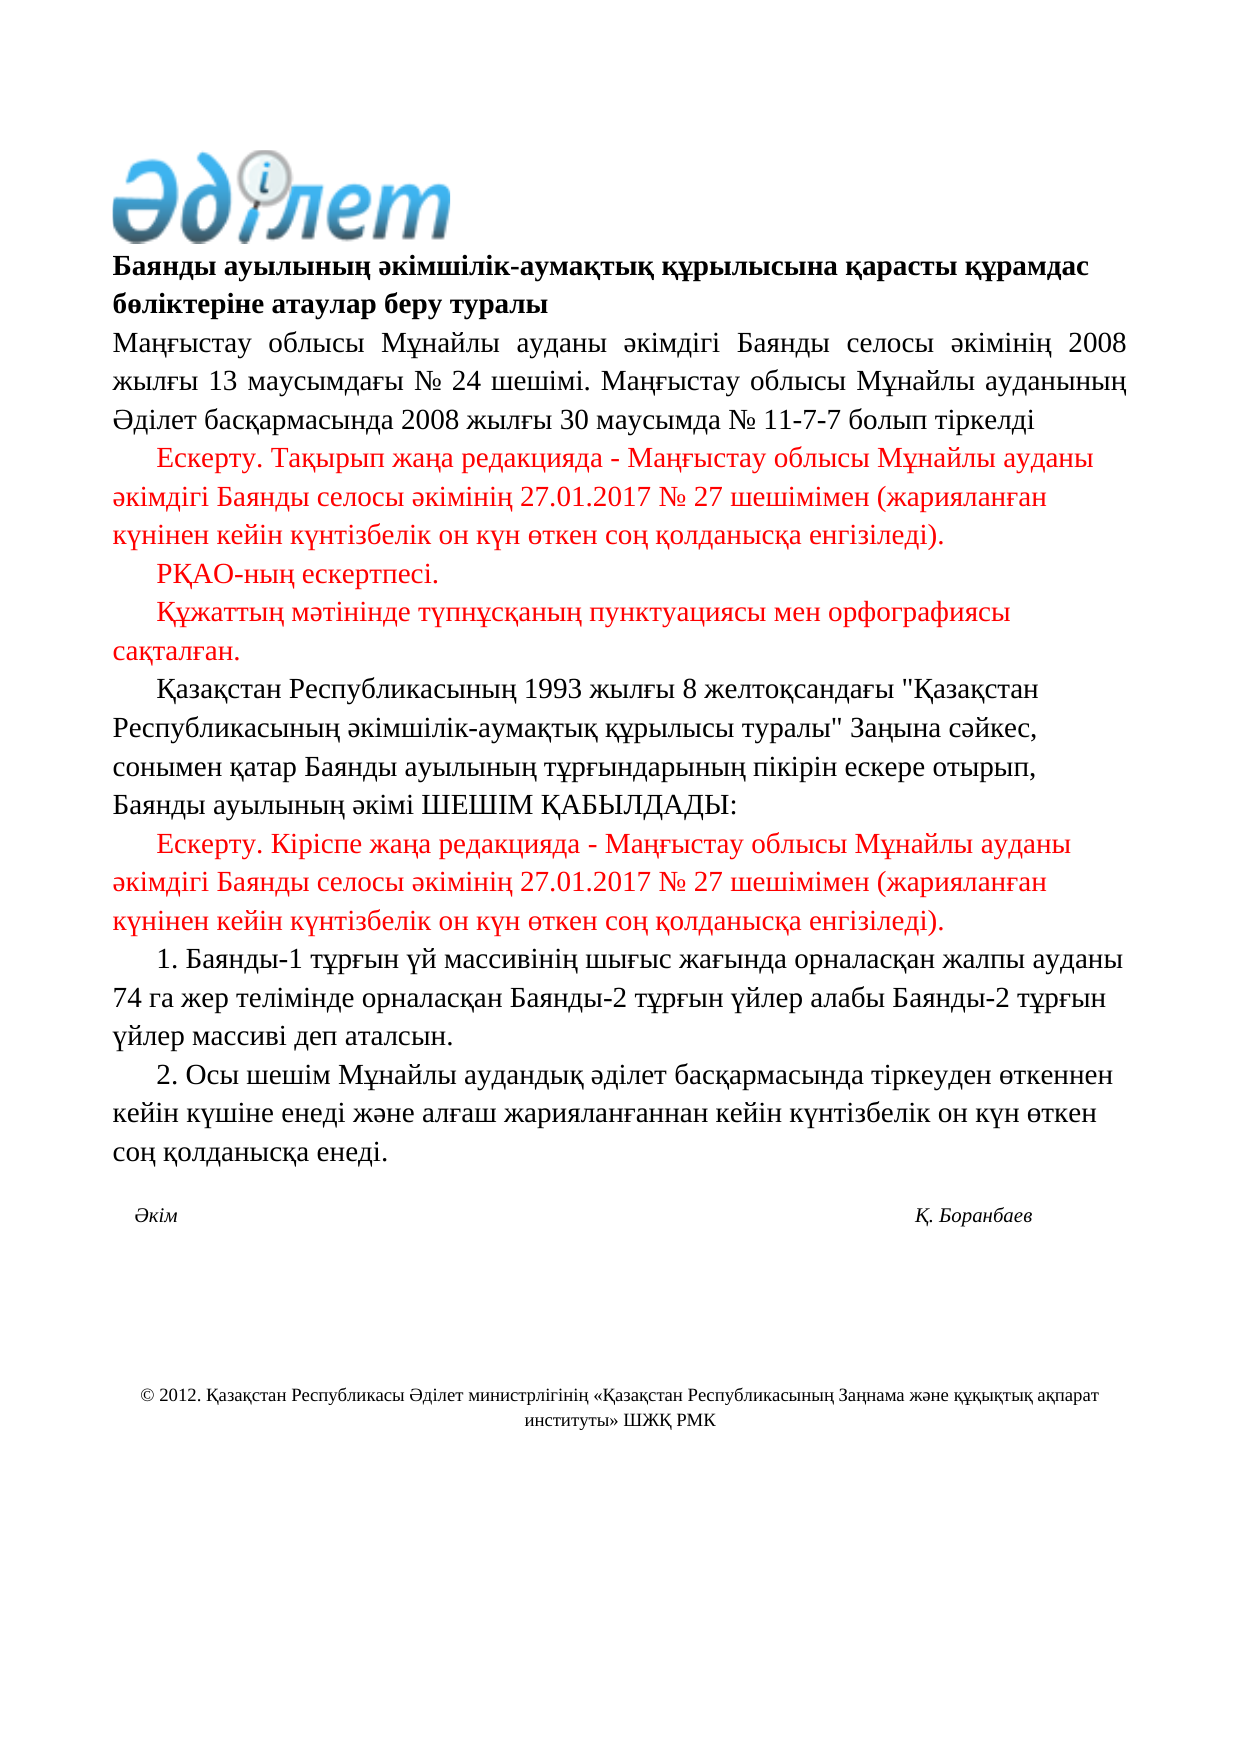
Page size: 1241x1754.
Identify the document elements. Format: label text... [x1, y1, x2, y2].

text Маңғыстау облысы Мұнайлы ауданы әкімдігі Баянды селосы әкімінің 2008 жылғы 13 маусымдағы № 24 шешімі. Маңғыстау облысы Мұнайлы ауданының Әділет басқармасында 2008 жылғы 30 маусымда № 11-7-7 болып тіркелді [112, 325, 1128, 435]
picture [112, 150, 451, 244]
text Ескерту. Тақырып жаңа редакцияда - Маңғыстау облысы Мұнайлы ауданы әкімдігі Баянды селосы әкімінің 27.01.2017 № 27 шешімімен (жарияланған күнінен кейін күнтізбелік он күн өткен соң қолданысқа енгізіледі). РҚАО-ның ескертпесі. Құжаттың мәтінінде түпнұсқаның пунктуациясы мен орфографиясы сақталған. Қазақстан Республикасының 1993 жылғы 8 желтоқсандағы "Қазақстан Республикасының әкімшілік-аумақтық құрылысы туралы" Заңына сәйкес, сонымен қатар Баянды ауылының тұрғындарының пікірін ескере отырып, Баянды ауылының әкімі ШЕШІМ ҚАБЫЛДАДЫ: Ескерту. Кіріспе жаңа редакцияда - Маңғыстау облысы Мұнайлы ауданы әкімдігі Баянды селосы әкімінің 27.01.2017 № 27 шешімімен (жарияланған күнінен кейін күнтізбелік он күн өткен соң қолданысқа енгізіледі). 1. Баянды-1 тұрғын үй массивінің шығыс жағында орналасқан жалпы ауданы 74 га жер телімінде орналасқан Баянды-2 тұрғын үйлер алабы Баянды-2 тұрғын үйлер массиві деп аталсын. 2. Осы шешім Мұнайлы аудандық әділет басқармасында тіркеуден өткеннен кейін күшіне енеді және алғаш жарияланғаннан кейін күнтізбелік он күн өткен соң қолданысқа енеді. [112, 440, 1128, 1198]
text Баянды ауылының әкімшілік-аумақтық құрылысына қарасты құрамдас бөліктеріне атаулар беру туралы [112, 248, 1128, 320]
table_header Әкім [101, 1202, 913, 1233]
table_header Қ. Боранбаев [913, 1202, 1240, 1233]
text © 2012. Қазақстан Республикасы Әділет министрлігінің «Қазақстан Республикасының Заңнама және құқықтық ақпарат институты» ШЖҚ РМК [112, 1384, 1128, 1430]
